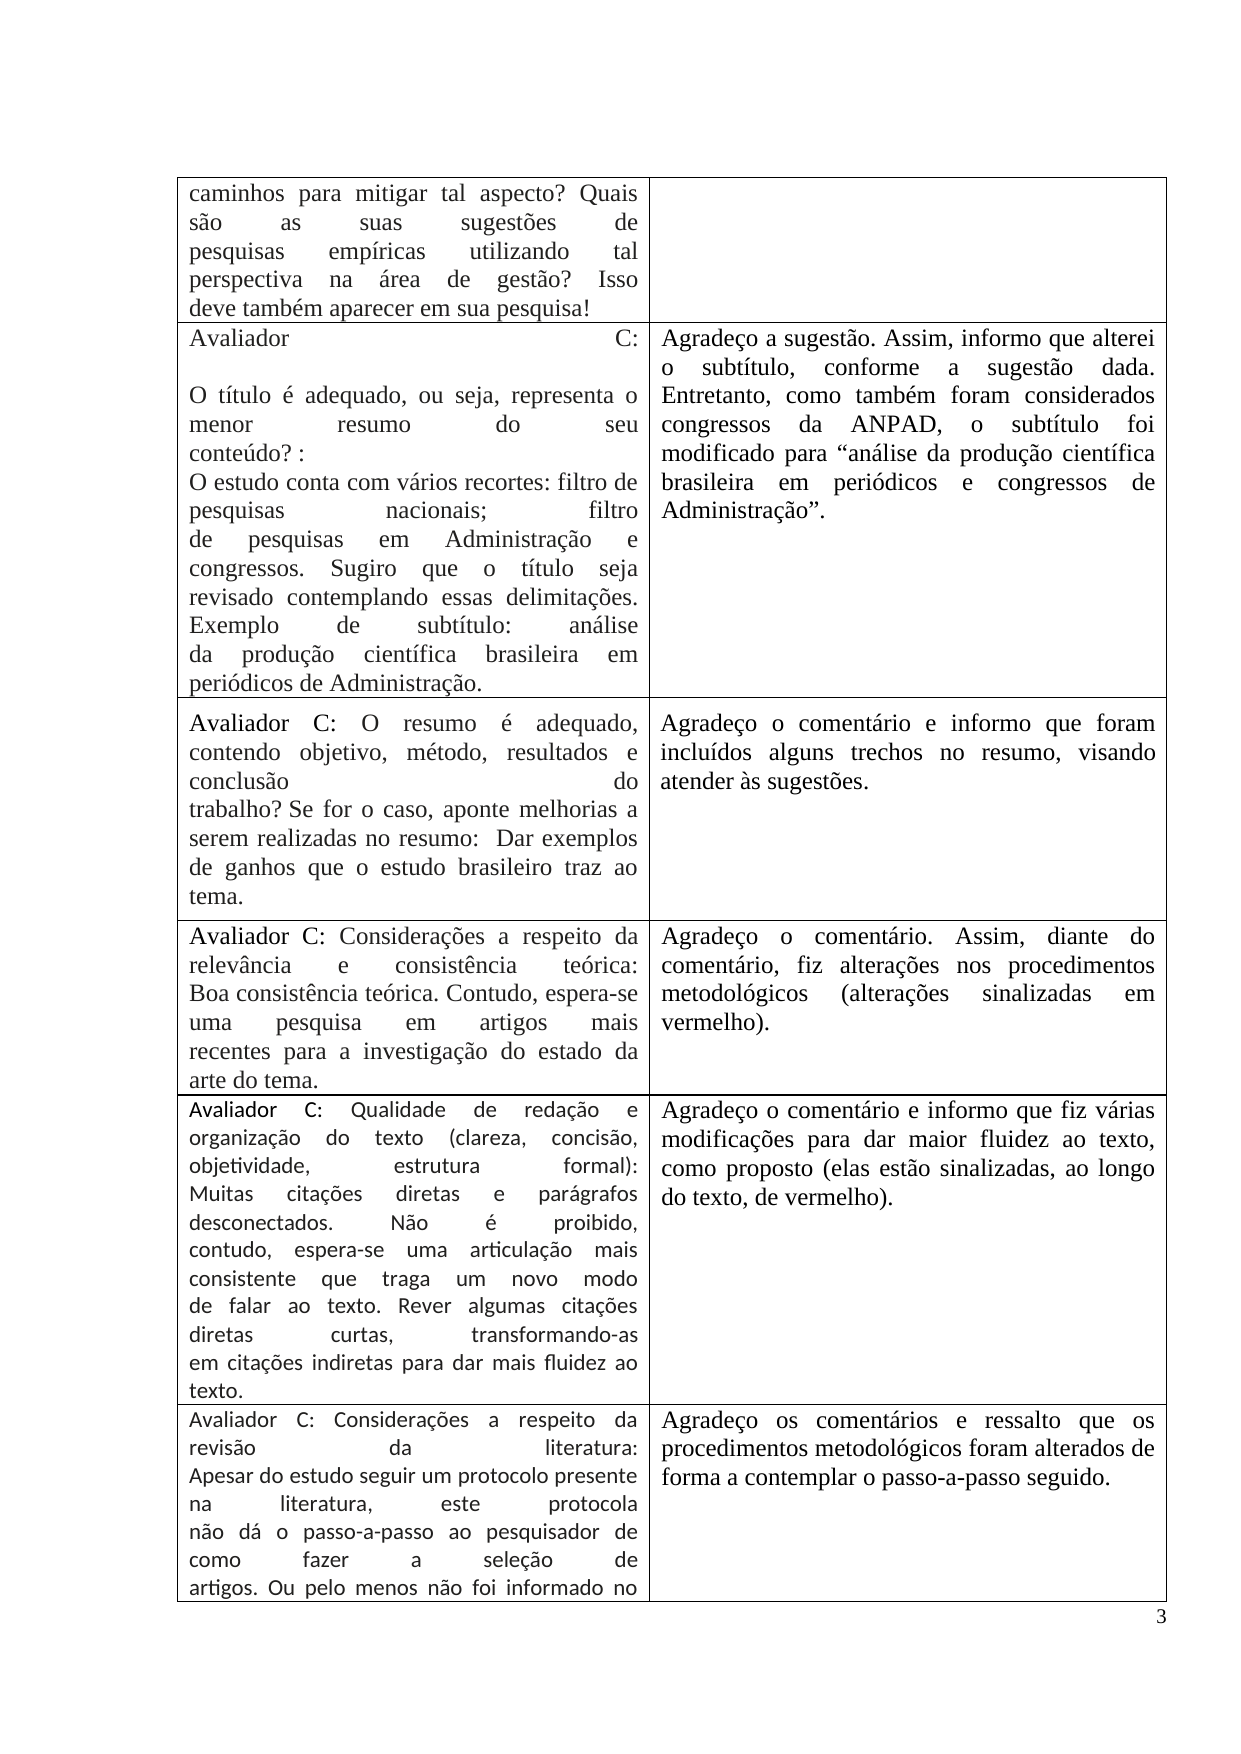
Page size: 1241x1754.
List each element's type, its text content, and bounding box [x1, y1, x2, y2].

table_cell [650, 178, 1166, 322]
table_header Avaliador C: Qualidade de redação e organização do texto (clareza, concisão, objetividade, estrutura formal): Muitas citações diretas e parágrafos desconectados. Não é proibido, contudo, espera-se uma articulação mais consistente que traga um novo modo de falar ao texto. Rever algumas citações diretas curtas, transformando-as em citações indiretas para dar mais fluidez ao texto. [178, 1096, 649, 1404]
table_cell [650, 1405, 1166, 1601]
table_cell Avaliador C: O título é adequado, ou seja, representa o menor resumo do seu conteúdo? : O estudo conta com vários recortes: filtro de pesquisas nacionais; filtro de pesquisas em Administração e congressos. Sugiro que o título seja revisado contemplando essas delimitações. Exemplo de subtítulo: análise da produção científica brasileira em periódicos de Administração. [178, 323, 649, 697]
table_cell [178, 178, 649, 322]
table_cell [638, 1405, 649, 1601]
table_cell Avaliador C: Considerações a respeito da relevância e consistência teórica: Boa consistência teórica. Contudo, espera-se uma pesquisa em artigos mais recentes para a investigação do estado da arte do tema. [178, 921, 649, 1093]
table_cell Agradeço a sugestão. Assim, informo que alterei o subtítulo, conforme a sugestão dada. Entretanto, como também foram considerados congressos da ANPAD, o subtítulo foi modificado para “análise da produção científica brasileira em periódicos e congressos de Administração”. [650, 323, 1166, 697]
table_cell Avaliador C: O resumo é adequado, contendo objetivo, método, resultados e conclusão do trabalho? Se for o caso, aponte melhorias a serem realizadas no resumo: Dar exemplos de ganhos que o estudo brasileiro traz ao tema. [178, 698, 649, 920]
table_cell Agradeço o comentário e informo que foram incluídos alguns trechos no resumo, visando atender às sugestões. [650, 698, 1166, 920]
table_cell Agradeço o comentário. Assim, diante do comentário, fiz alterações nos procedimentos metodológicos (alterações sinalizadas em vermelho). [650, 921, 1166, 1093]
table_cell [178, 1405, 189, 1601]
table_header Agradeço o comentário e informo que fiz várias modificações para dar maior fluidez ao texto, como proposto (elas estão sinalizadas, ao longo do texto, de vermelho). [650, 1096, 1166, 1404]
